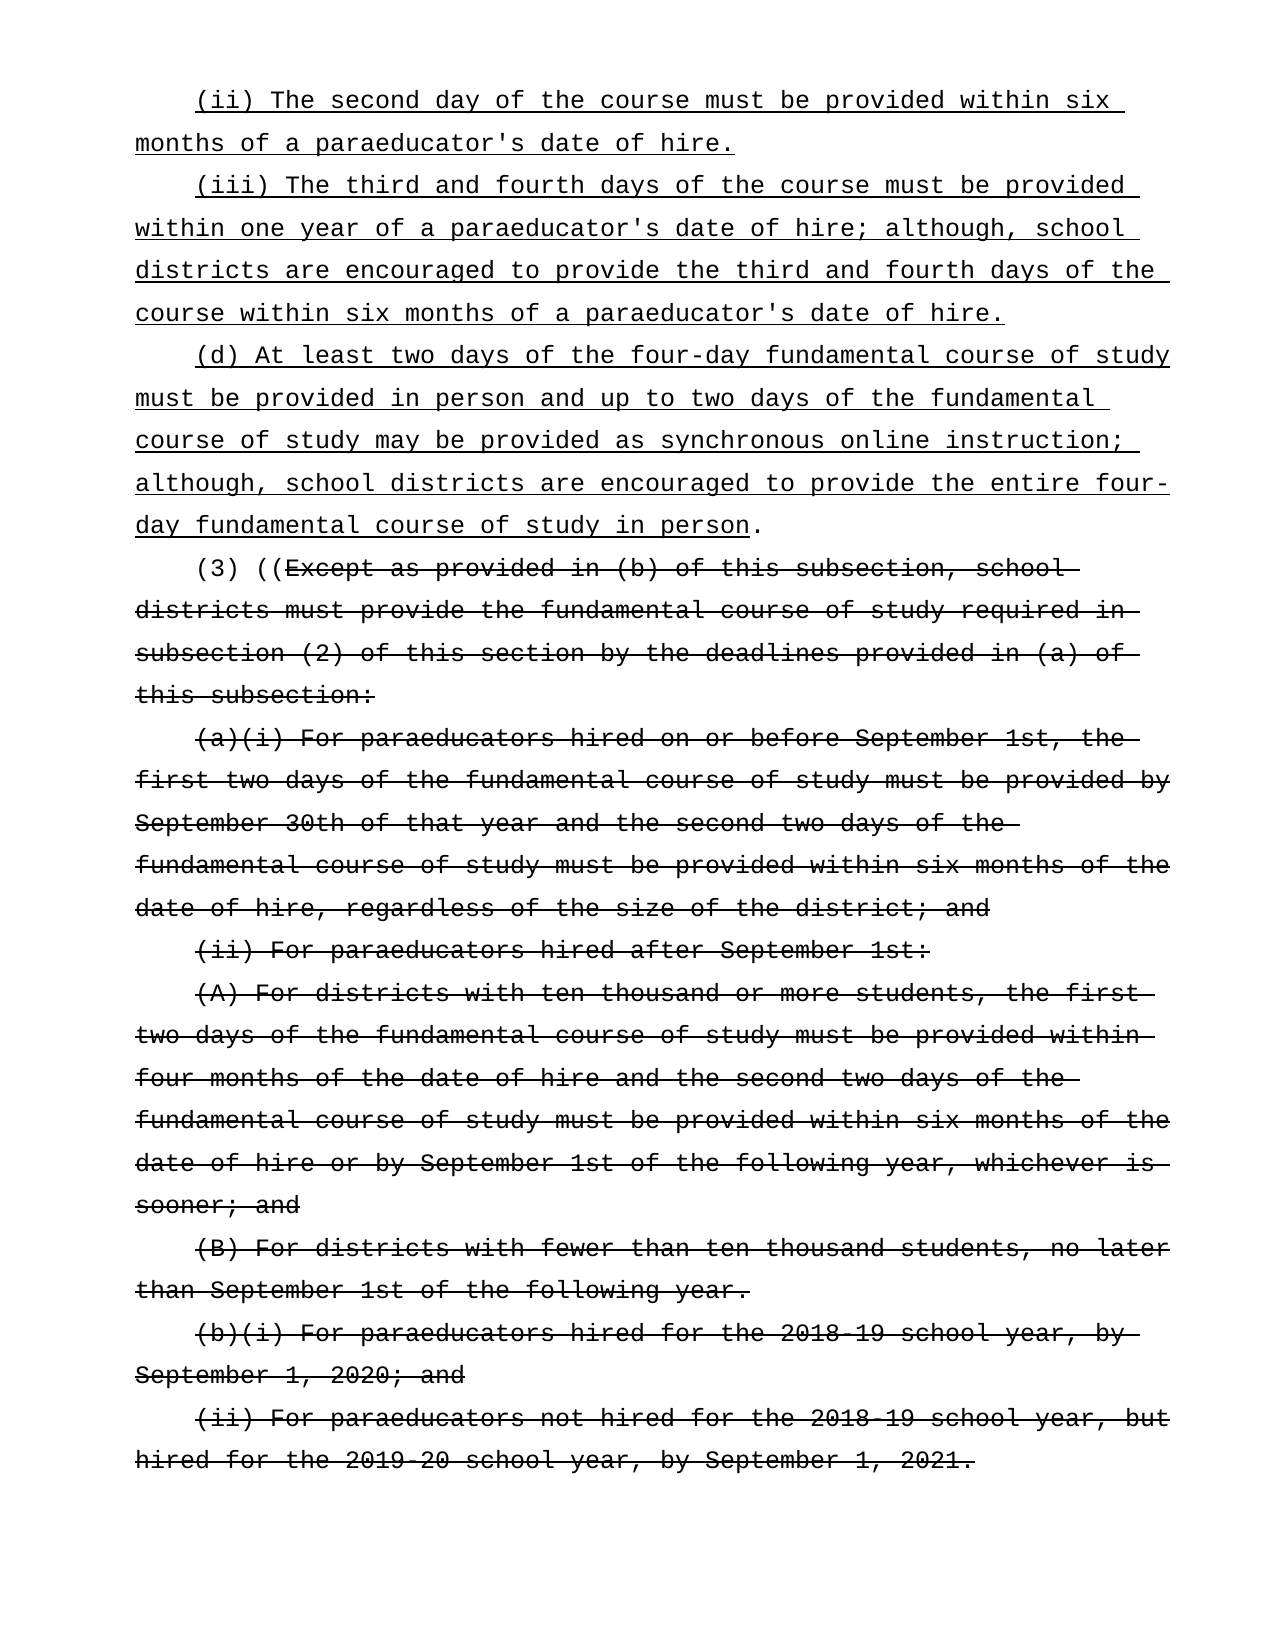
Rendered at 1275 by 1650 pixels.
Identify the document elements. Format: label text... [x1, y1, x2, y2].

text (a)(i) For paraeducators hired on or before September 1st, the first two days of the fundamental course of study must be provided by September 30th of that year and the second two days of the fundamental course of study must be provided within six months of the date of hire, regardless of the size of the district; and [135, 868, 1170, 925]
text (iii) The third and fourth days of the course must be provided within one year of a paraeducator's date of hire; although, school districts are encouraged to provide the third and fourth days of the course within six months of a paraeducator's date of hire. [135, 283, 1170, 330]
text (iii) The third and fourth days of the course must be provided within one year of a paraeducator's date of hire; although, school districts are encouraged to provide the third and fourth days of the course within six months of a paraeducator's date of hire. [135, 160, 1170, 281]
text (ii) For paraeducators not hired for the 2018-19 school year, but hired for the 2019-20 school year, by September 1, 2021. [135, 1392, 1170, 1477]
text (A) For districts with ten thousand or more students, the first two days of the fundamental course of study must be provided within four months of the date of hire and the second two days of the fundamental course of study must be provided within six months of the date of hire or by September 1st of the following year, whichever is sooner; and [135, 1166, 1170, 1222]
text (ii) The second day of the course must be provided within six months of a paraeducator's date of hire. [135, 75, 1170, 160]
text (b)(i) For paraeducators hired for the 2018-19 school year, by September 1, 2020; and [135, 1307, 1170, 1392]
text (3) ((Except as provided in (b) of this subsection, school districts must provide the fundamental course of study required in subsection (2) of this section by the deadlines provided in (a) of this subsection: [135, 542, 1170, 712]
text (B) For districts with fewer than ten thousand students, no later than September 1st of the following year. [135, 1222, 1170, 1307]
text (d) At least two days of the four-day fundamental course of study must be provided in person and up to two days of the fundamental course of study may be provided as synchronous online instruction; although, school districts are encouraged to provide the entire four-day fundamental course of study in person. [135, 495, 1170, 542]
text (d) At least two days of the four-day fundamental course of study must be provided in person and up to two days of the fundamental course of study may be provided as synchronous online instruction; although, school districts are encouraged to provide the entire four-day fundamental course of study in person. [135, 330, 1170, 494]
text (A) For districts with ten thousand or more students, the first two days of the fundamental course of study must be provided within four months of the date of hire and the second two days of the fundamental course of study must be provided within six months of the date of hire or by September 1st of the following year, whichever is sooner; and [135, 967, 1170, 1121]
text (ii) For paraeducators hired after September 1st: [135, 925, 1170, 967]
text (a)(i) For paraeducators hired on or before September 1st, the first two days of the fundamental course of study must be provided by September 30th of that year and the second two days of the fundamental course of study must be provided within six months of the date of hire, regardless of the size of the district; and [135, 712, 1170, 781]
text (A) For districts with ten thousand or more students, the first two days of the fundamental course of study must be provided within four months of the date of hire and the second two days of the fundamental course of study must be provided within six months of the date of hire or by September 1st of the following year, whichever is sooner; and [135, 1123, 1170, 1164]
text (a)(i) For paraeducators hired on or before September 1st, the first two days of the fundamental course of study must be provided by September 30th of that year and the second two days of the fundamental course of study must be provided within six months of the date of hire, regardless of the size of the district; and [135, 783, 1170, 866]
